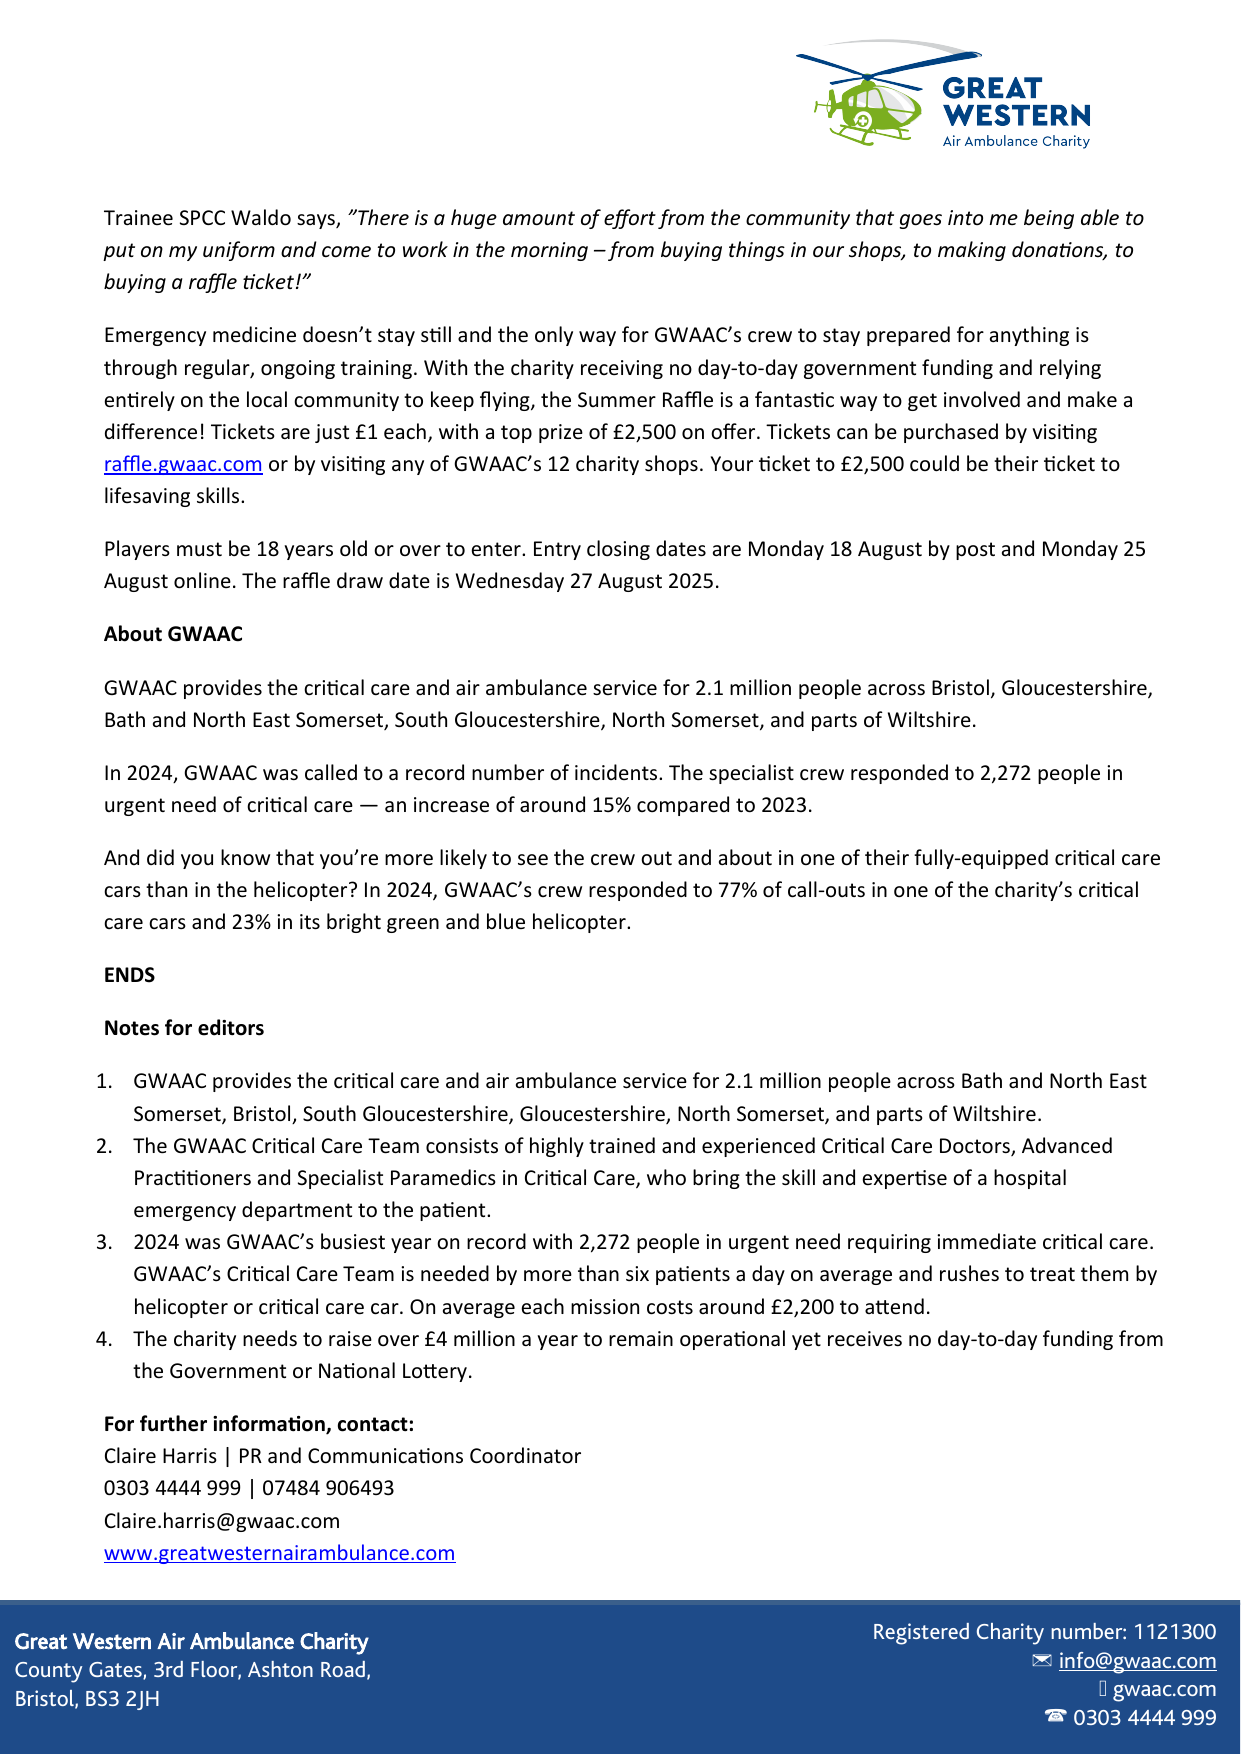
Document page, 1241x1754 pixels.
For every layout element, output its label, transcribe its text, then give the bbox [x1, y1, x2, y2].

text 0303 4444 999 | 07484 906493 [103, 1473, 1167, 1502]
list 2024 was GWAAC’s busiest year on record with 2,272 people in urgent need requiring immediate critical care. GWAAC’s Critical Care Team is needed by more than six patients a day on average and rushes to treat them by helicopter or critical care car. On average each mission costs around £2,200 to attend. [96, 1227, 1167, 1320]
list GWAAC provides the critical care and air ambulance service for 2.1 million people across Bath and North East Somerset, Bristol, South Gloucestershire, Gloucestershire, North Somerset, and parts of Wiltshire. [96, 1066, 1167, 1127]
text In 2024, GWAAC was called to a record number of incidents. The specialist crew responded to 2,272 people in urgent need of critical care — an increase of around 15% compared to 2023. [103, 758, 1167, 818]
text About GWAAC [103, 619, 1167, 648]
text www.greatwesternairambulance.com [103, 1538, 1167, 1566]
picture [790, 31, 1101, 153]
text Players must be 18 years old or over to enter. Entry closing dates are Monday 18 August by post and Monday 25 August online. The raffle draw date is Wednesday 27 August 2025. [103, 534, 1167, 594]
text Claire Harris | PR and Communications Coordinator [103, 1441, 1167, 1469]
text And did you know that you’re more likely to see the crew out and about in one of their fully-equipped critical care cars than in the helicopter? In 2024, GWAAC’s crew responded to 77% of call-outs in one of the charity’s critical care cars and 23% in its bright green and blue helicopter. [103, 843, 1167, 935]
text Trainee SPCC Waldo says, ”There is a huge amount of effort from the community that goes into me being able to put on my uniform and come to work in the morning – from buying things in our shops, to making donations, to buying a raffle ticket!” [103, 203, 1167, 295]
text Emergency medicine doesn’t stay still and the only way for GWAAC’s crew to stay prepared for anything is through regular, ongoing training. With the charity receiving no day-to-day government funding and relying entirely on the local community to keep flying, the Summer Raffle is a fantastic way to get involved and make a difference! Tickets are just £1 each, with a top prize of £2,500 on offer. Tickets can be purchased by visiting raffle.gwaac.com or by visiting any of GWAAC’s 12 charity shops. Your ticket to £2,500 could be their ticket to lifesaving skills. [103, 320, 1167, 509]
text For further information, contact: [103, 1409, 1167, 1437]
text Claire.harris@gwaac.com [103, 1506, 1167, 1534]
text GWAAC provides the critical care and air ambulance service for 2.1 million people across Bristol, Gloucestershire, Bath and North East Somerset, South Gloucestershire, North Somerset, and parts of Wiltshire. [103, 673, 1167, 733]
list The charity needs to raise over £4 million a year to remain operational yet receives no day-to-day funding from the Government or National Lottery. [96, 1324, 1167, 1384]
text Notes for editors [103, 1013, 1167, 1041]
text ENDS [103, 960, 1167, 988]
list The GWAAC Critical Care Team consists of highly trained and experienced Critical Care Doctors, Advanced Practitioners and Specialist Paramedics in Critical Care, who bring the skill and expertise of a hospital emergency department to the patient. [96, 1131, 1167, 1223]
